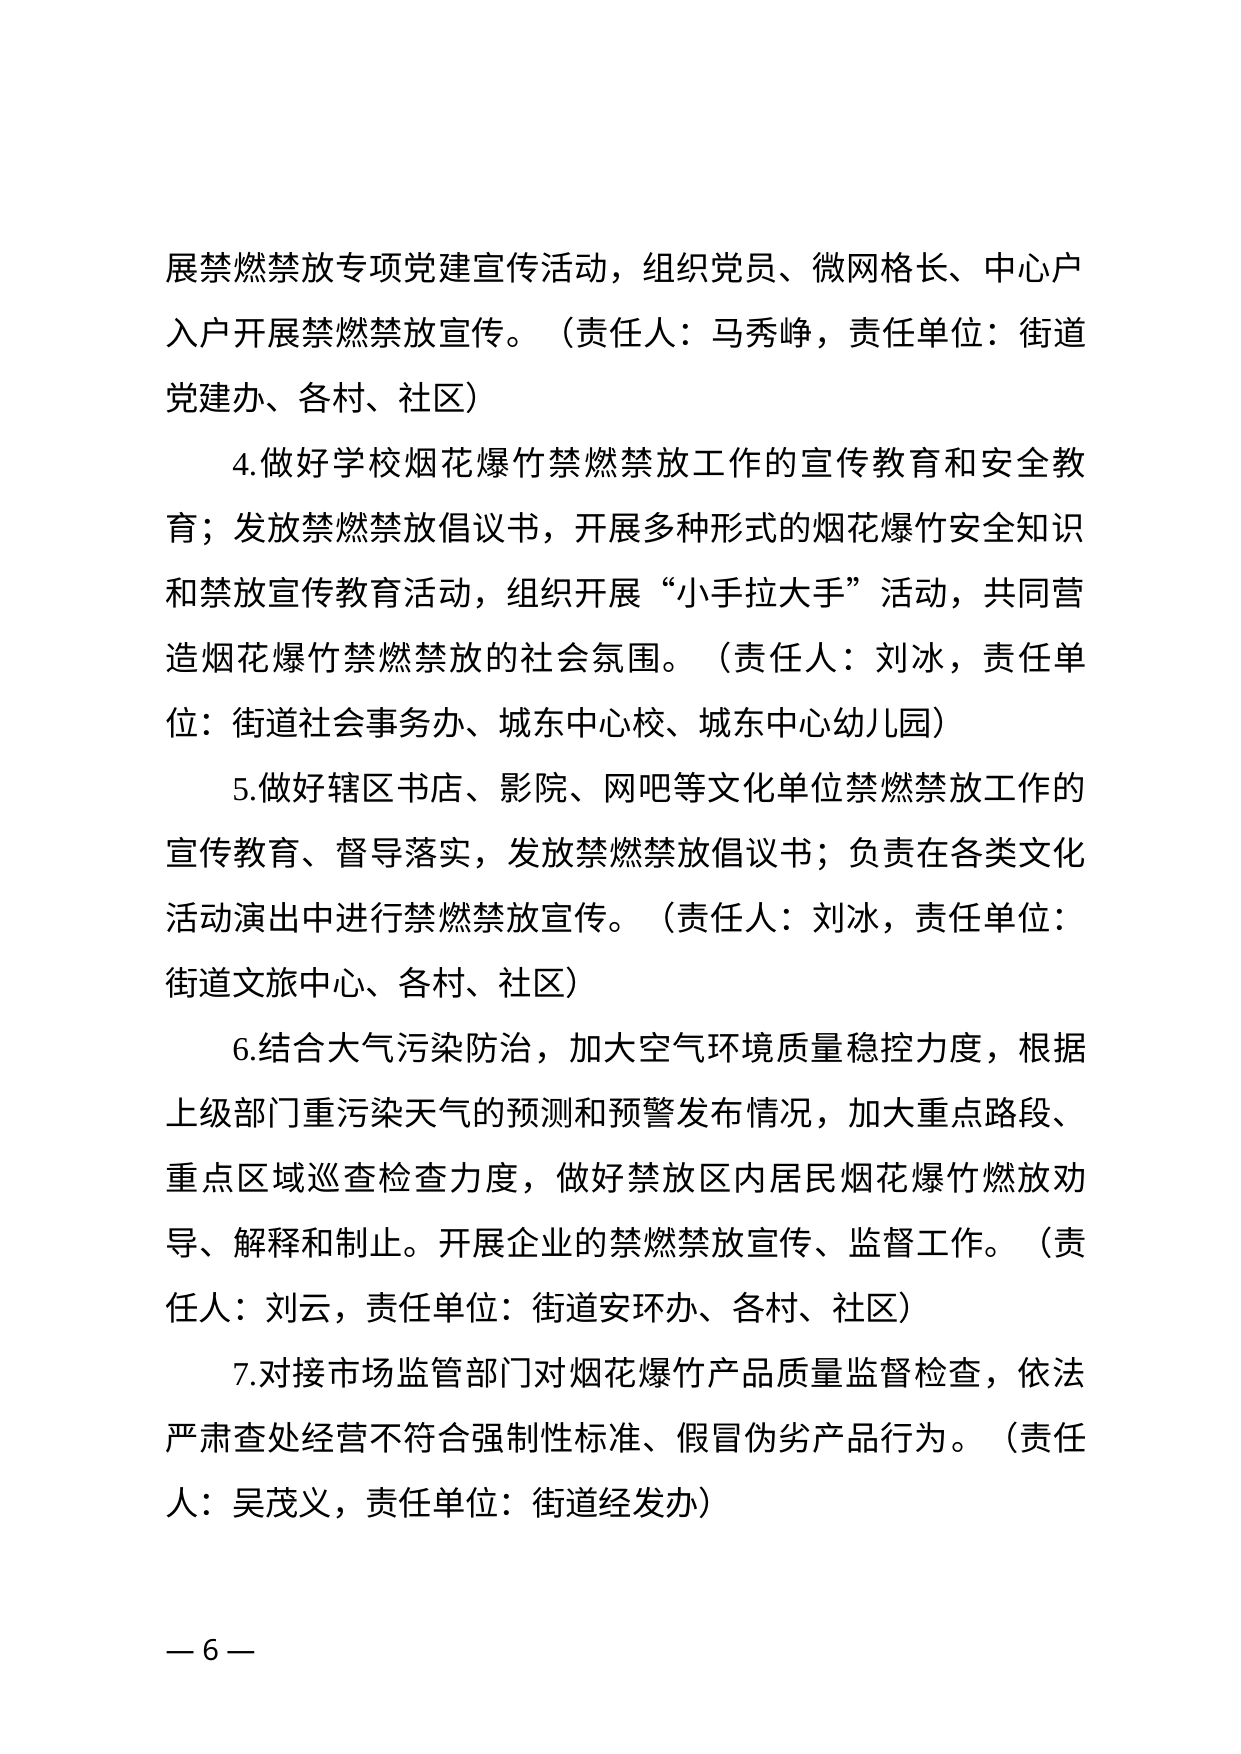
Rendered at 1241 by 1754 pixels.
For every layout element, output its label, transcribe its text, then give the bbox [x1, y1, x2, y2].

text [165, 233, 1087, 428]
text 4.做好学校烟花爆竹禁燃禁放工作的宣传教育和安全教育；发放禁燃禁放倡议书，开展多种形式的烟花爆竹安全知识和禁放宣传教育活动，组织开展“小手拉大手”活动，共同营造烟花爆竹禁燃禁放的社会氛围。（责任人：刘冰，责任单位：街道社会事务办、城东中心校、城东中心幼儿园） [165, 428, 1087, 753]
text 6.结合大气污染防治，加大空气环境质量稳控力度，根据上级部门重污染天气的预测和预警发布情况，加大重点路段、重点区域巡查检查力度，做好禁放区内居民烟花爆竹燃放劝导、解释和制止。开展企业的禁燃禁放宣传、监督工作。（责任人：刘云，责任单位：街道安环办、各村、社区） [165, 1013, 1087, 1338]
text 5.做好辖区书店、影院、网吧等文化单位禁燃禁放工作的宣传教育、督导落实，发放禁燃禁放倡议书；负责在各类文化活动演出中进行禁燃禁放宣传。（责任人：刘冰，责任单位：街道文旅中心、各村、社区） [165, 753, 1087, 1013]
text 7.对接市场监管部门对烟花爆竹产品质量监督检查，依法严肃查处经营不符合强制性标准、假冒伪劣产品行为。（责任人：吴茂义，责任单位：街道经发办） [165, 1338, 1087, 1533]
